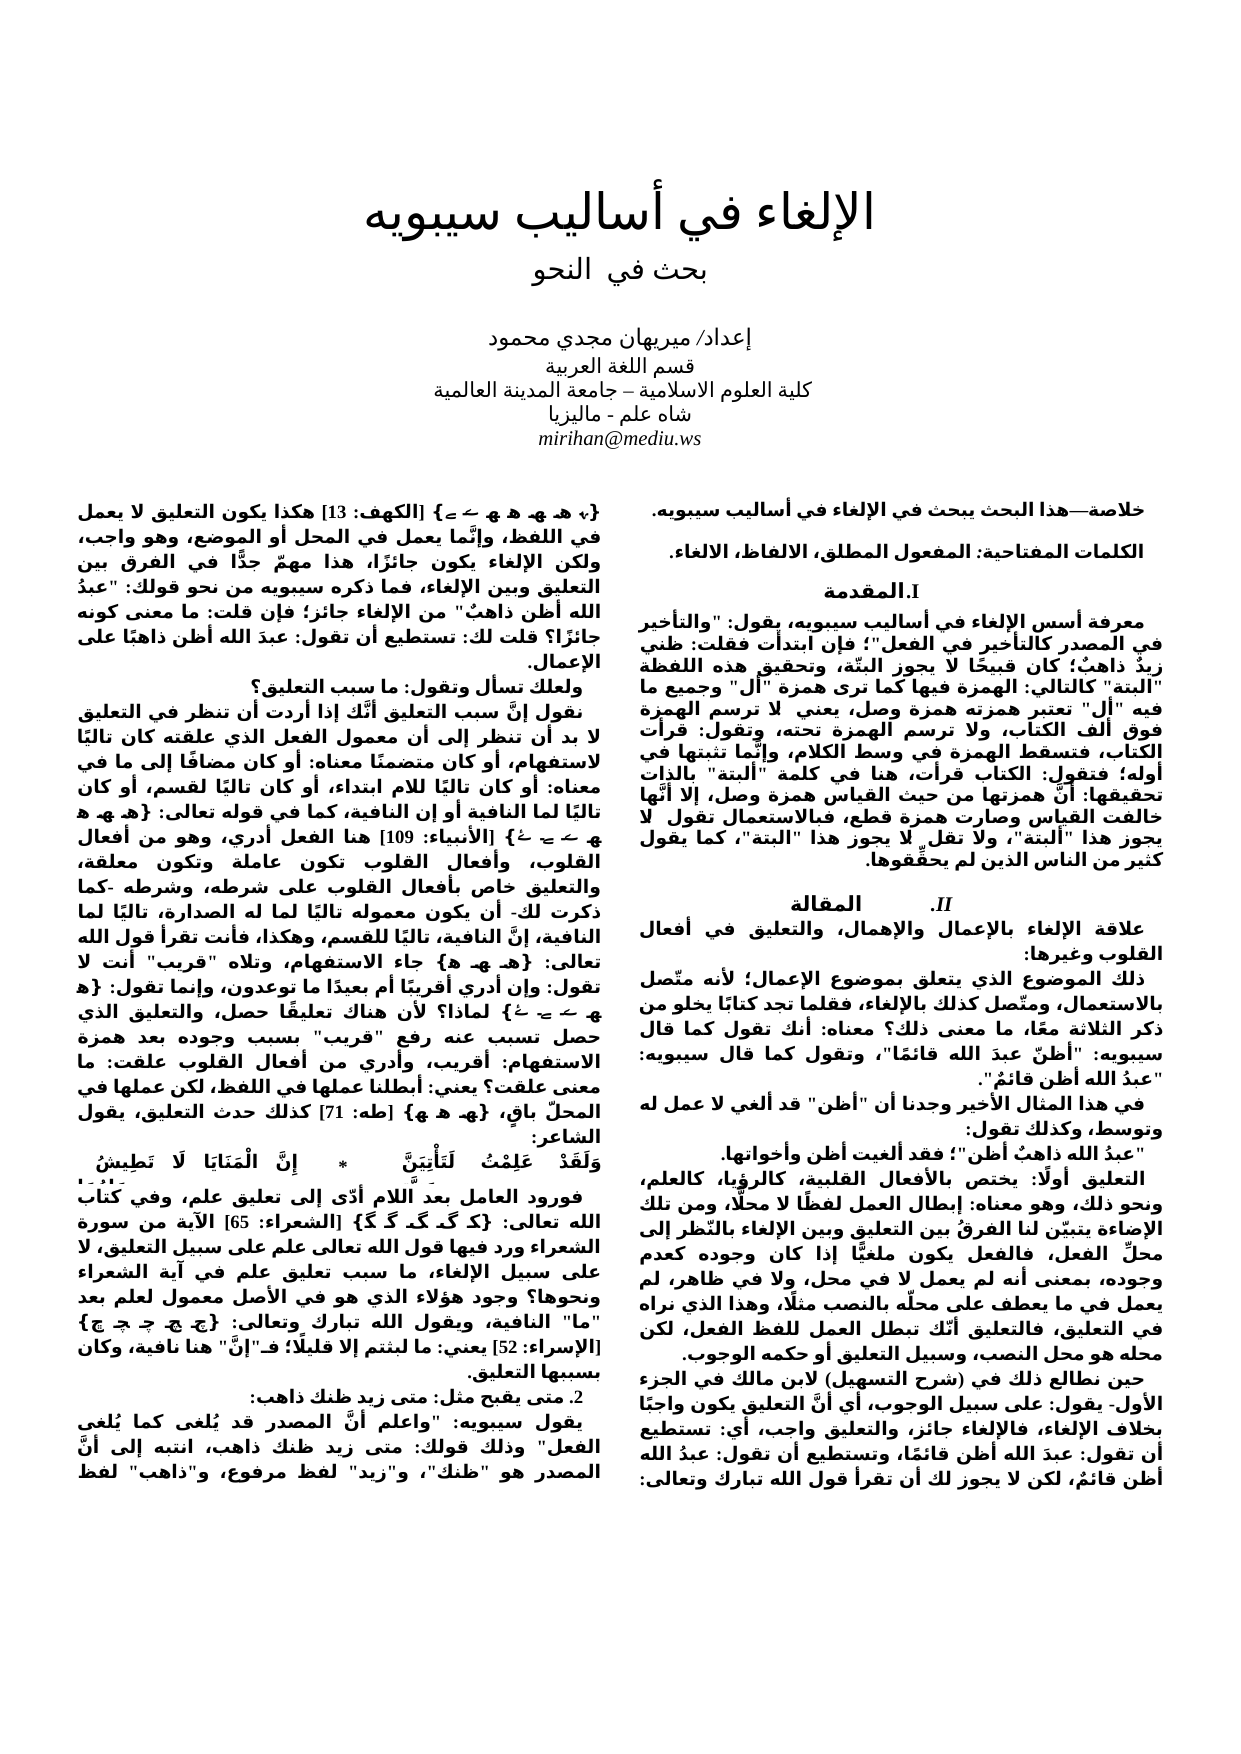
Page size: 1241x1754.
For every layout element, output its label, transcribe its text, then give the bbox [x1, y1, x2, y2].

text التعليق أولًا: يختص بالأفعال القلبية، كالرؤيا، كالعلم، ونحو ذلك، وهو معناه: إبطال العمل لفظًا لا محلًّا، ومن تلك الإضاءة يتبيّن لنا الفرقُ بين التعليق وبين الإلغاء بالنّظر إلى محلِّ الفعل، فالفعل يكون ملغيًّا إذا كان وجوده كعدم وجوده، بمعنى أنه لم يعمل لا في محل، ولا في ظاهر، لم يعمل في ما يعطف على محلّه بالنصب مثلًا، وهذا الذي نراه في التعليق، فالتعليق أنّك تبطل العمل للفظ الفعل، لكن محله هو محل النصب، وسبيل التعليق أو حكمه الوجوب. [639, 1166, 1163, 1366]
table_header * [309, 1149, 372, 1183]
text حين نطالع ذلك في (شرح التسهيل) لابن مالك في الجزء الأول- يقول: على سبيل الوجوب، أي أنَّ التعليق يكون واجبًا بخلاف الإلغاء، فالإلغاء جائز، والتعليق واجب، أي: تستطيع أن تقول: عبدَ الله أظن قائمًا، وتستطيع أن تقول: عبدُ الله أظن قائمٌ، لكن لا يجوز لك أن تقرأ قول الله تبارك وتعالى: {ﮩ ﮪ ﮫ ﮬ ﮭ ﮮ ﮯ} [الكهف: 13] هكذا يكون التعليق لا يعمل في اللفظ، وإنَّما يعمل في المحل أو الموضع، وهو واجب، ولكن الإلغاء يكون جائزًا، هذا مهمّ جدًّا في الفرق بين التعليق وبين الإلغاء، فما ذكره سيبويه من نحو قولك: "عبدُ الله أظن ذاهبٌ" من الإلغاء جائز؛ فإن قلت: ما معنى كونه جائزًا؟ قلت لك: تستطيع أن تقول: عبدَ الله أظن ذاهبًا على الإعمال. [639, 1366, 1163, 1491]
text 2. متى يقبح مثل: متى زيد ظنك ذاهب: [77, 1383, 601, 1408]
text mirihan@mediu.ws [77, 426, 1163, 450]
text في هذا المثال الأخير وجدنا أن "أظن" قد ألغي لا عمل له وتوسط، وكذلك تقول: [639, 1091, 1163, 1141]
text خلاصة—هذا البحث يبحث في الإلغاء في أساليب سيبويه. [639, 498, 1163, 520]
subtitle بحث في النحو [77, 252, 1163, 286]
text قسم اللغة العربية [77, 354, 1163, 378]
list المقالة [639, 892, 1103, 916]
subtitle المقدمة [639, 579, 1103, 603]
table_header وَلَقَدْ عَلِمْتُ لَتَأْتِيَنَّ مَنِيَّتِي [372, 1149, 613, 1183]
text نقول إنَّ سبب التعليق أنَّك إذا أردت أن تنظر في التعليق لا بد أن تنظر إلى أن معمول الفعل الذي علقته كان تاليًا لاستفهام، أو كان متضمنًا معناه: أو كان مضافًا إلى ما في معناه: أو كان تاليًا للام ابتداء، أو كان تاليًا لقسم، أو كان تاليًا لما النافية أو إن النافية، كما في قوله تعالى: {ﮪ ﮫ ﮬ ﮭ ﮮ ﮯ ﮰ} [الأنبياء: 109] هنا الفعل أدري، وهو من أفعال القلوب، وأفعال القلوب تكون عاملة وتكون معلقة، والتعليق خاص بأفعال القلوب على شرطه، وشرطه -كما ذكرت لك- أن يكون معموله تاليًا لما له الصدارة، تاليًا لما النافية، إنَّ النافية، تاليًا للقسم، وهكذا، فأنت تقرأ قول الله تعالى: {ﮪ ﮫ ﮬ} جاء الاستفهام، وتلاه "قريب" أنت لا تقول: وإن أدري أقريبًا أم بعيدًا ما توعدون، وإنما تقول: {ﮬ ﮭ ﮮ ﮯ ﮰ} لماذا؟ لأن هناك تعليقًا حصل، والتعليق الذي حصل تسبب عنه رفع "قريب" بسبب وجوده بعد همزة الاستفهام: أقريب، وأدري من أفعال القلوب علقت: ما معنى علقت؟ يعني: أبطلنا عملها في اللفظ، لكن عملها في المحلّ باقٍ، {ﮫ ﮬ ﮭ} [طه: 71] كذلك حدث التعليق، يقول الشاعر: [77, 698, 601, 1148]
text إعداد/ ميريهان مجدي محمود [77, 323, 1163, 350]
text حين نطالع ذلك في (شرح التسهيل) لابن مالك في الجزء الأول- يقول: على سبيل الوجوب، أي أنَّ التعليق يكون واجبًا بخلاف الإلغاء، فالإلغاء جائز، والتعليق واجب، أي: تستطيع أن تقول: عبدَ الله أظن قائمًا، وتستطيع أن تقول: عبدُ الله أظن قائمٌ، لكن لا يجوز لك أن تقرأ قول الله تبارك وتعالى: {ﮩ ﮪ ﮫ ﮬ ﮭ ﮮ ﮯ} [الكهف: 13] هكذا يكون التعليق لا يعمل في اللفظ، وإنَّما يعمل في المحل أو الموضع، وهو واجب، ولكن الإلغاء يكون جائزًا، هذا مهمّ جدًّا في الفرق بين التعليق وبين الإلغاء، فما ذكره سيبويه من نحو قولك: "عبدُ الله أظن ذاهبٌ" من الإلغاء جائز؛ فإن قلت: ما معنى كونه جائزًا؟ قلت لك: تستطيع أن تقول: عبدَ الله أظن ذاهبًا على الإعمال. [77, 498, 601, 673]
text ولعلك تسأل وتقول: ما سبب التعليق؟ [77, 673, 601, 698]
text كلية العلوم الاسلامية – جامعة المدينة العالمية [77, 378, 1163, 402]
text فورود العامل بعد اللام أدّى إلى تعليق علم، وفي كتاب الله تعالى: {ﮑ ﮒ ﮓ ﮔ ﮕ} [الشعراء: 65] الآية من سورة الشعراء ورد فيها قول الله تعالى علم على سبيل التعليق، لا على سبيل الإلغاء، ما سبب تعليق علم في آية الشعراء ونحوها؟ وجود هؤلاء الذي هو في الأصل معمول لعلم بعد "ما" النافية، ويقول الله تبارك وتعالى: {ﭺ ﭻ ﭼ ﭽ ﭾ} [الإسراء: 52] يعني: ما لبثتم إلا قليلًا؛ فـ"إنَّ" هنا نافية، وكان بسببها التعليق. [77, 1183, 601, 1383]
text "عبدُ الله ذاهبٌ أظن"؛ فقد ألغيت أظن وأخواتها. [639, 1141, 1163, 1166]
subtitle الإلغاء في أساليب سيبويه [77, 182, 1163, 240]
text ذلك الموضوع الذي يتعلق بموضوع الإعمال؛ لأنه متّصل بالاستعمال، ومتّصل كذلك بالإلغاء، فقلما تجد كتابًا يخلو من ذكر الثلاثة معًا، ما معنى ذلك؟ معناه: أنك تقول كما قال سيبويه: "أظنّ عبدَ الله قائمًا"، وتقول كما قال سيبويه: "عبدُ الله أظن قائمٌ". [639, 966, 1163, 1091]
text شاه علم - ماليزيا [77, 402, 1163, 426]
text معرفة أسس الإلغاء في أساليب سيبويه، يقول: "والتأخير في المصدر كالتأخير في الفعل"؛ فإن ابتدأت فقلت: ظني زيدٌ ذاهبٌ؛ كان قبيحًا لا يجوز البتّة، وتحقيق هذه اللفظة "البتة" كالتالي: الهمزة فيها كما ترى همزة "أل" وجميع ما فيه "أل" تعتبر همزته همزة وصل، يعني: لا ترسم الهمزة فوق ألف الكتاب، ولا ترسم الهمزة تحته، وتقول: قرأت الكتاب، فتسقط الهمزة في وسط الكلام، وإنَّما تثبتها في أوله؛ فتقول: الكتاب قرأت، هنا في كلمة "ألبتة" بالذات تحقيقها: أنَّ همزتها من حيث القياس همزة وصل، إلا أنَّها خالفت القياس وصارت همزة قطع، فبالاستعمال تقول: لا يجوز هذا "ألبتة"، ولا تقل: لا يجوز هذا "البتة"، كما يقول كثير من الناس الذين لم يحقِّقوها. [639, 611, 1163, 870]
table_header إِنَّ الْمَنَايَا لَا تَطِيشُ سِهَامُهَا [66, 1149, 309, 1183]
text الكلمات المفتاحية: المفعول المطلق، الالفاظ، الالغاء. [639, 541, 1163, 562]
text علاقة الإلغاء بالإعمال والإهمال، والتعليق في أفعال القلوب وغيرها: [639, 916, 1163, 966]
